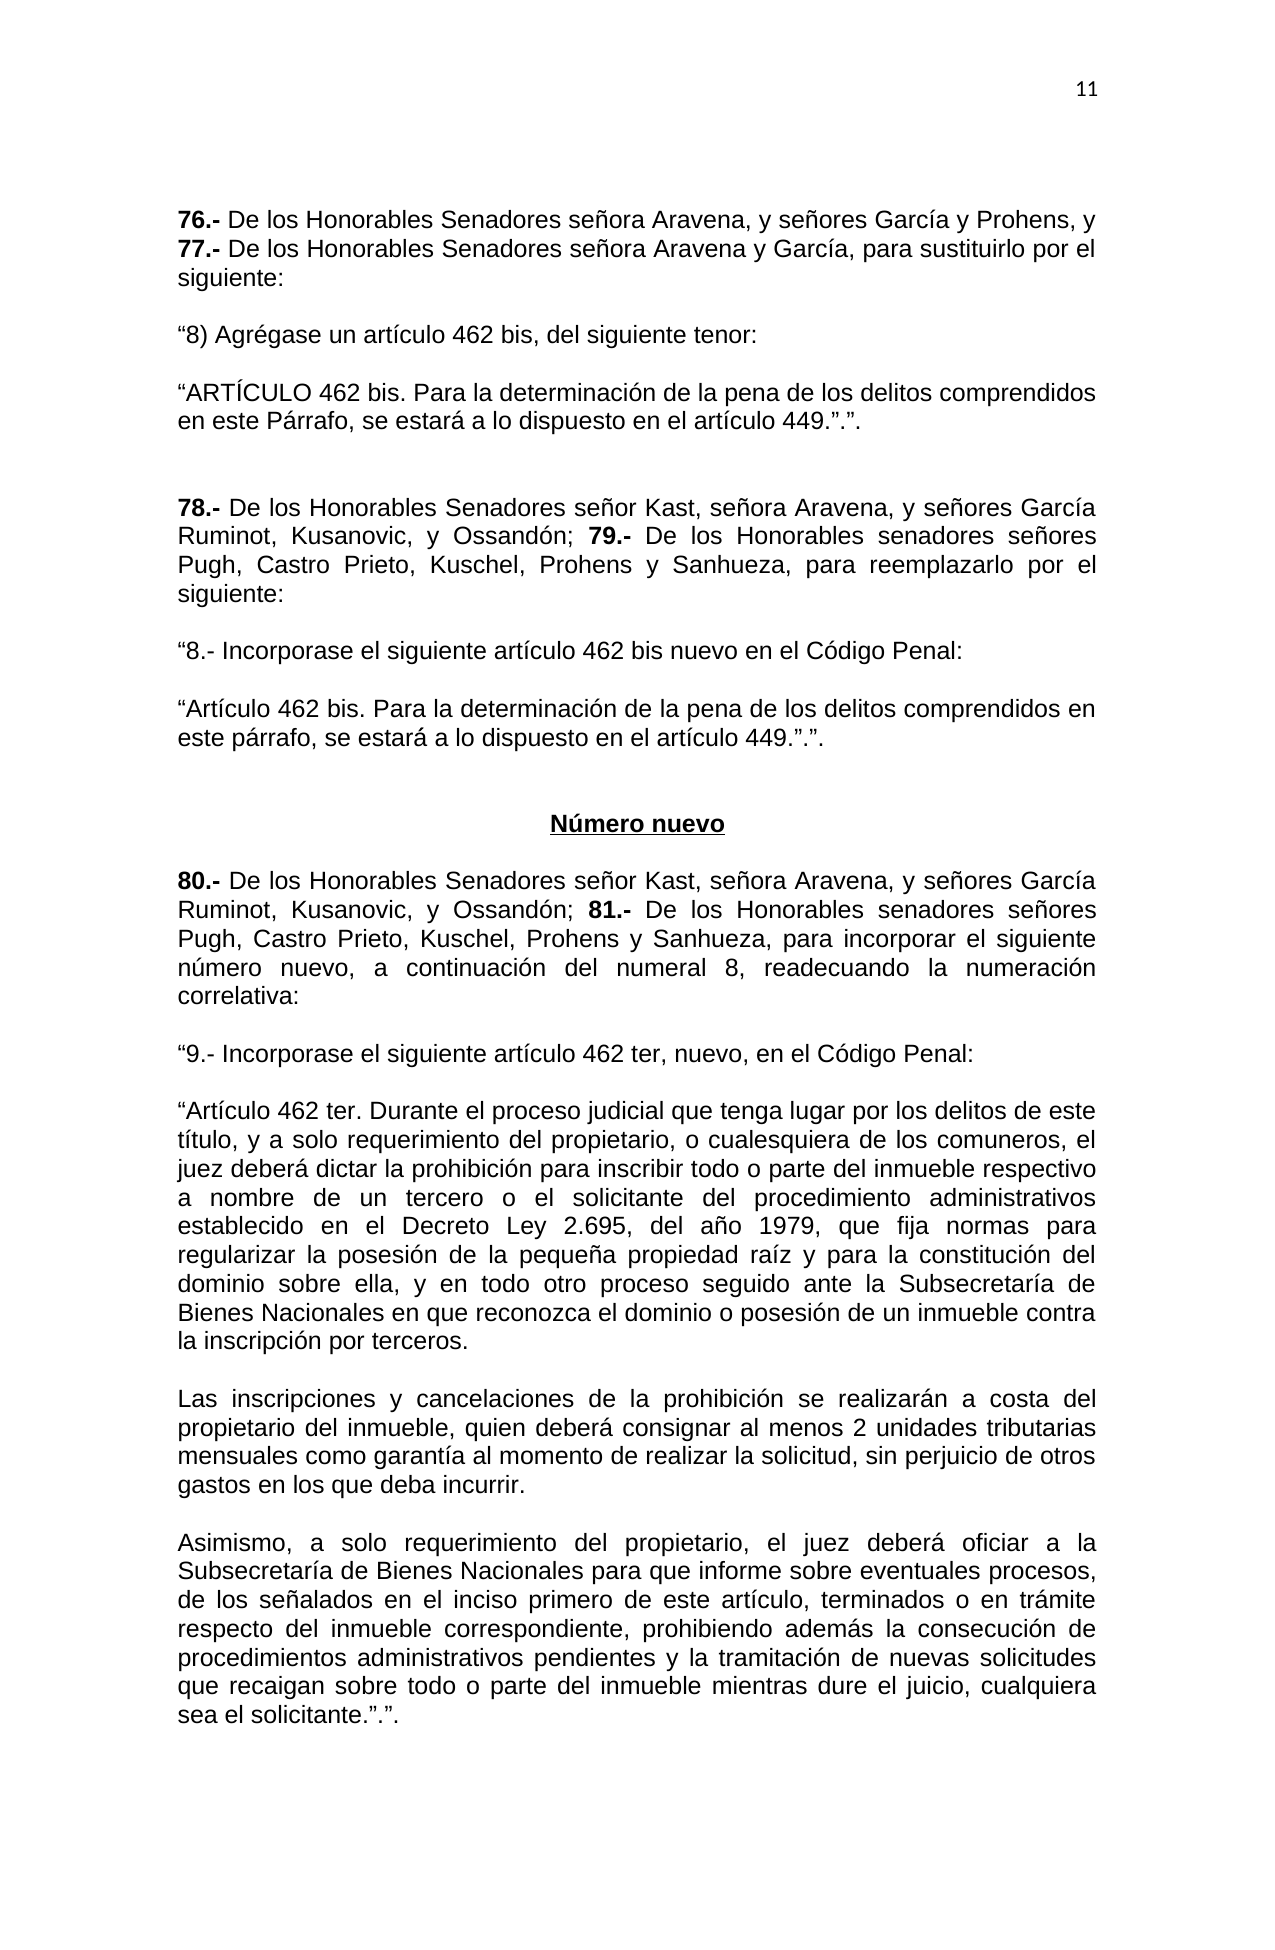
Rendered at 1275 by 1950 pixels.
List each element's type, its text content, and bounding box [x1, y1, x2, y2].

text “ARTÍCULO 462 bis. Para la determinación de la pena de los delitos comprendidos en este Párrafo, se estará a lo dispuesto en el artículo 449.”.”. [177, 378, 1098, 435]
text “Artículo 462 bis. Para la determinación de la pena de los delitos comprendidos en este párrafo, se estará́ a lo dispuesto en el artículo 449.”.”. [177, 694, 1098, 751]
text 80.- De los Honorables Senadores señor Kast, señora Aravena, y señores García Ruminot, Kusanovic, y Ossandón; 81.- De los Honorables senadores señores Pugh, Castro Prieto, Kuschel, Prohens y Sanhueza, para incorporar el siguiente número nuevo, a continuación del numeral 8, readecuando la numeración correlativa: [177, 866, 1098, 1010]
text Las inscripciones y cancelaciones de la prohibición se realizarán a costa del propietario del inmueble, quien deberá consignar al menos 2 unidades tributarias mensuales como garantía al momento de realizar la solicitud, sin perjuicio de otros gastos en los que deba incurrir. [177, 1384, 1098, 1499]
text Asimismo, a solo requerimiento del propietario, el juez deberá oficiar a la Subsecretaría de Bienes Nacionales para que informe sobre eventuales procesos, de los señalados en el inciso primero de este artículo, terminados o en trámite respecto del inmueble correspondiente, prohibiendo además la consecución de procedimientos administrativos pendientes y la tramitación de nuevas solicitudes que recaigan sobre todo o parte del inmueble mientras dure el juicio, cualquiera sea el solicitante.”.”. [177, 1528, 1098, 1729]
text 76.- De los Honorables Senadores señora Aravena, y señores García y Prohens, y 77.- De los Honorables Senadores señora Aravena y García, para sustituirlo por el siguiente: [177, 205, 1098, 291]
text “8) Agrégase un artículo 462 bis, del siguiente tenor: [177, 320, 1098, 349]
text 78.- De los Honorables Senadores señor Kast, señora Aravena, y señores García Ruminot, Kusanovic, y Ossandón; 79.- De los Honorables senadores señores Pugh, Castro Prieto, Kuschel, Prohens y Sanhueza, para reemplazarlo por el siguiente: [177, 493, 1098, 608]
text “8.- Incorporase el siguiente artículo 462 bis nuevo en el Código Penal: [177, 636, 1098, 665]
text “9.- Incorporase el siguiente artículo 462 ter, nuevo, en el Código Penal: [177, 1039, 1098, 1068]
text “Artículo 462 ter. Durante el proceso judicial que tenga lugar por los delitos de este título, y a solo requerimiento del propietario, o cualesquiera de los comuneros, el juez deberá dictar la prohibición para inscribir todo o parte del inmueble respectivo a nombre de un tercero o el solicitante del procedimiento administrativos establecido en el Decreto Ley 2.695, del año 1979, que fija normas para regularizar la posesión de la pequeña propiedad raíz y para la constitución del dominio sobre ella, y en todo otro proceso seguido ante la Subsecretaría de Bienes Nacionales en que reconozca el dominio o posesión de un inmueble contra la inscripción por terceros. [177, 1096, 1098, 1355]
subtitle Número nuevo [177, 809, 1098, 838]
